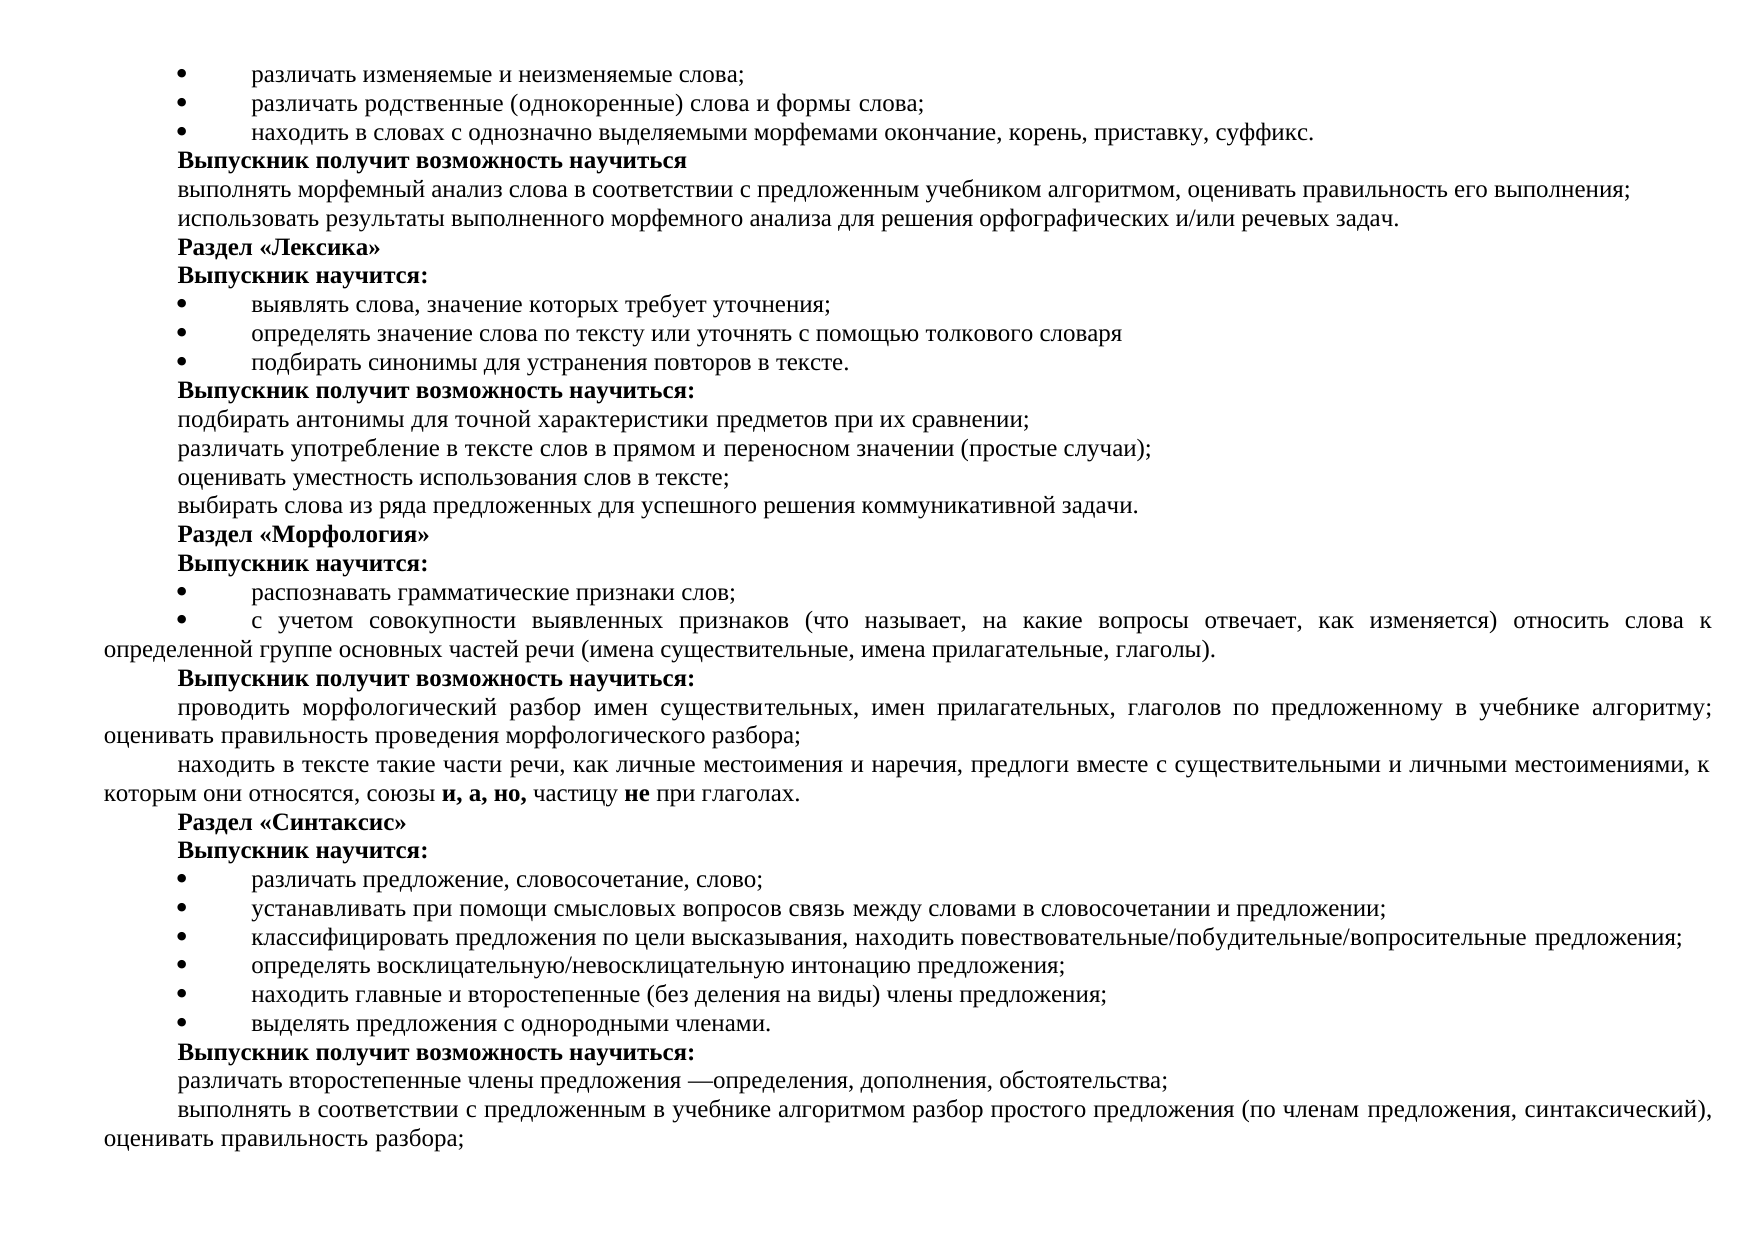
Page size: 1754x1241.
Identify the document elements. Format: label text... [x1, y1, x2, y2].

list классифицировать предложения по цели высказывания, находить повествовательные/побудительные/вопросительные предложения; [103, 922, 1713, 950]
text выполнять в соответствии с предложенным в учебнике алгоритмом разбор простого предложения (по членам предложения, синтаксический), оценивать правильность разбора; [103, 1094, 1713, 1152]
text находить в тексте такие части речи, как личные местоимения и наречия, предлоги вместе с существительными и личными местоимениями, к которым они относятся, союзы и, а, но, частицу не при глаголах. [103, 749, 1713, 807]
list с учетом совокупности выявленных признаков (что называет, на какие вопросы отвечает, как изменяется) относить слова к определенной группе основных частей речи (имена существительные, имена прилагательные, глаголы). [103, 605, 1713, 663]
text различать употребление в тексте слов в прямом и переносном значении (простые случаи); [103, 433, 1713, 462]
list находить главные и второстепенные (без деления на виды) члены предложения; [103, 979, 1713, 1008]
list определять значение слова по тексту или уточнять с помощью толкового словаря [103, 318, 1713, 347]
text Выпускник получит возможность научиться: [103, 663, 1713, 692]
text Выпускник научится: [103, 835, 1713, 864]
list находить в словах с однозначно выделяемыми морфемами окончание, корень, приставку, суффикс. [103, 117, 1713, 145]
text Раздел «Синтаксис» [103, 807, 1713, 835]
text Раздел «Морфология» [103, 519, 1713, 548]
list устанавливать при помощи смысловых вопросов связь между словами в словосочетании и предложении; [103, 893, 1713, 922]
text Выпускник получит возможность научиться: [103, 375, 1713, 404]
list определять восклицательную/невосклицательную интонацию предложения; [103, 950, 1713, 979]
text проводить морфологический разбор имен существительных, имен прилагательных, глаголов по предложенному в учебнике алгоритму; оценивать правильность проведения морфологического разбора; [103, 692, 1713, 749]
text Выпускник научится: [103, 548, 1713, 577]
text Раздел «Лексика» [103, 232, 1713, 260]
text Выпускник получит возможность научиться: [103, 1037, 1713, 1065]
text подбирать антонимы для точной характеристики предметов при их сравнении; [103, 404, 1713, 433]
list выделять предложения с однородными членами. [103, 1008, 1713, 1037]
list распознавать грамматические признаки слов; [103, 577, 1713, 605]
text различать второстепенные члены предложения —определения, дополнения, обстоятельства; [103, 1065, 1713, 1094]
list выявлять слова, значение которых требует уточнения; [103, 289, 1713, 318]
text Выпускник научится: [103, 260, 1713, 289]
list различать предложение, словосочетание, слово; [103, 864, 1713, 893]
list подбирать синонимы для устранения повторов в тексте. [103, 347, 1713, 375]
list различать изменяемые и неизменяемые слова; [103, 59, 1713, 88]
list различать родственные (однокоренные) слова и формы слова; [103, 88, 1713, 117]
text выбирать слова из ряда предложенных для успешного решения коммуникативной задачи. [103, 490, 1713, 519]
text оценивать уместность использования слов в тексте; [103, 462, 1713, 490]
text Выпускник получит возможность научиться [103, 145, 1713, 174]
text выполнять морфемный анализ слова в соответствии с предложенным учебником алгоритмом, оценивать правильность его выполнения; [103, 174, 1713, 203]
text использовать результаты выполненного морфемного анализа для решения орфографических и/или речевых задач. [103, 203, 1713, 232]
